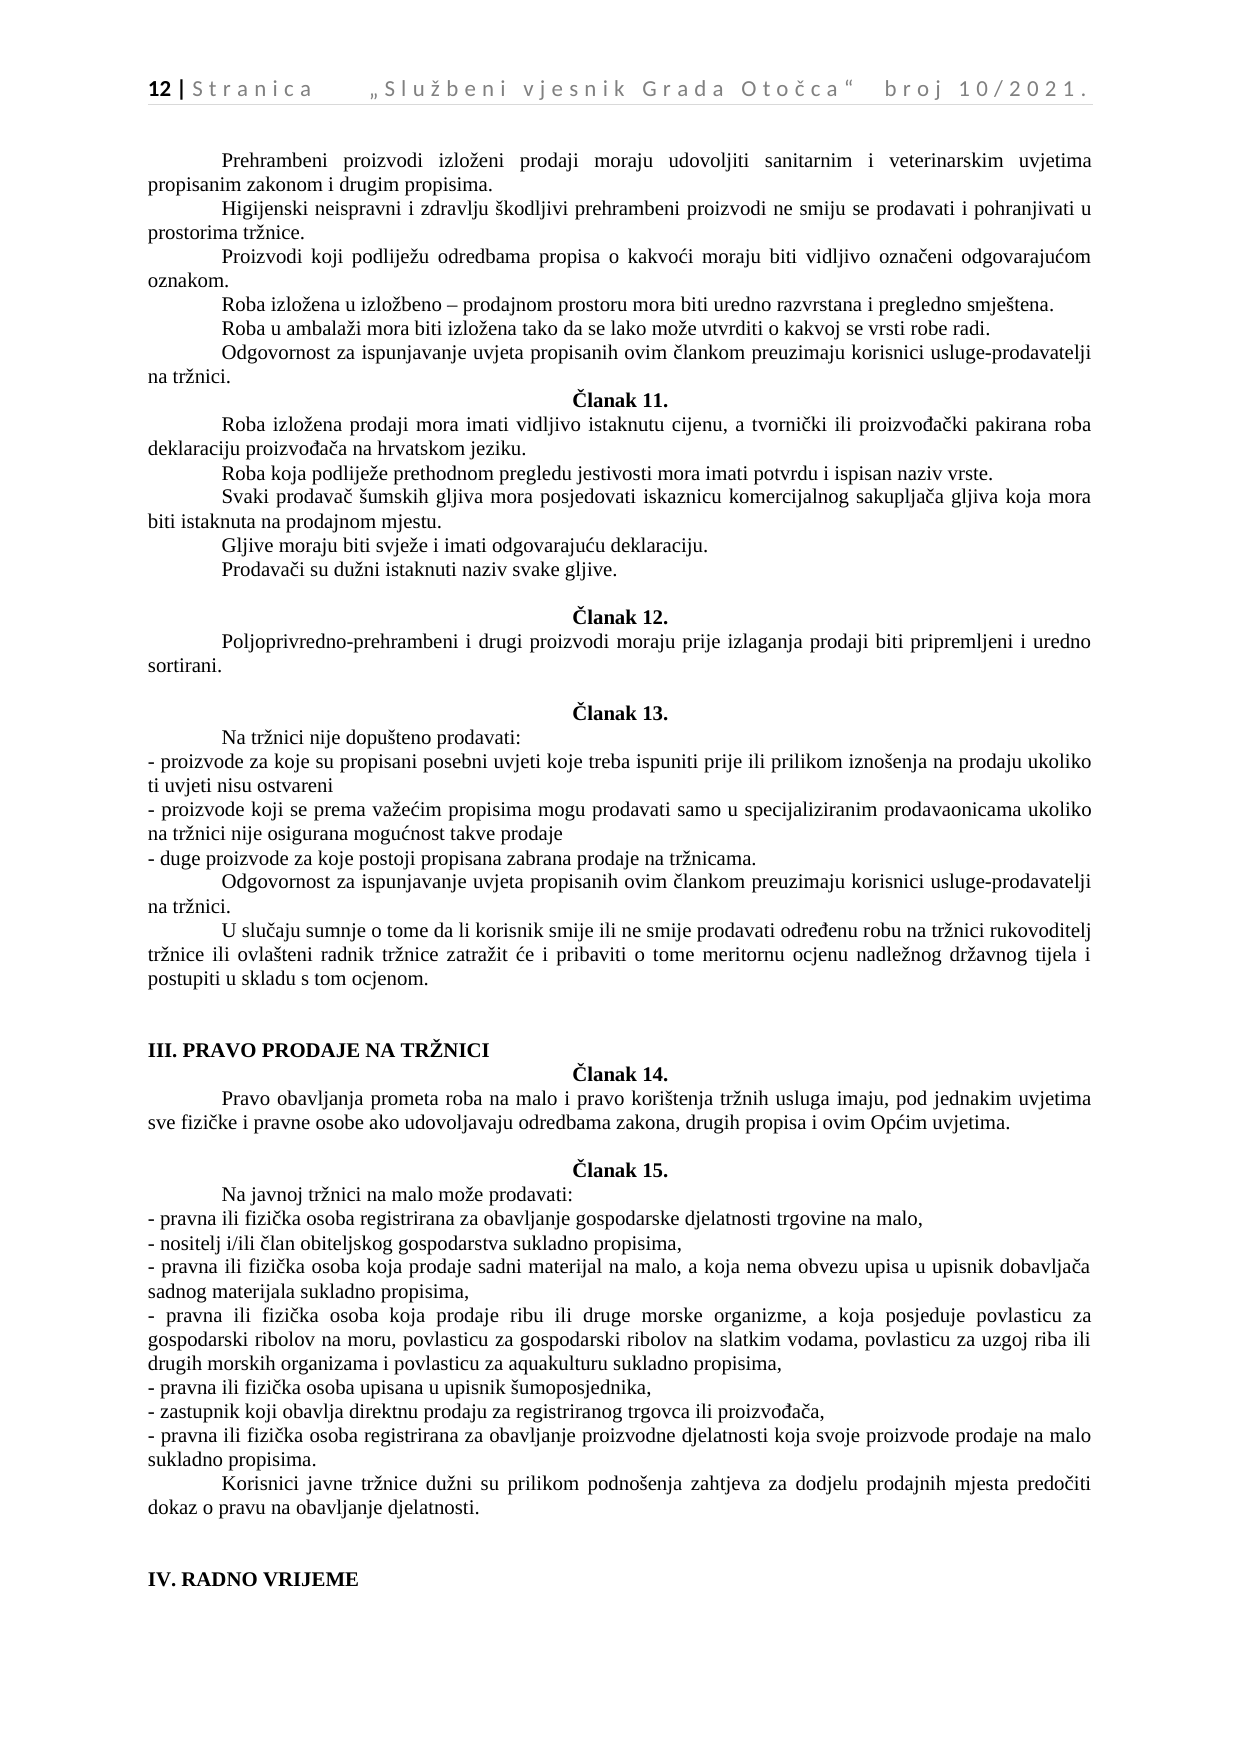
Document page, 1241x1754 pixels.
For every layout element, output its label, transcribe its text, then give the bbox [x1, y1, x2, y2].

text Članak 15. [148, 1158, 1093, 1182]
text Svaki prodavač šumskih gljiva mora posjedovati iskaznicu komercijalnog sakupljača gljiva koja mora biti istaknuta na prodajnom mjestu. [148, 484, 1093, 533]
text Roba izložena u izložbeno – prodajnom prostoru mora biti uredno razvrstana i pregledno smještena. [148, 292, 1093, 316]
text - pravna ili fizička osoba registrirana za obavljanje gospodarske djelatnosti trgovine na malo, [148, 1206, 1093, 1230]
text - pravna ili fizička osoba registrirana za obavljanje proizvodne djelatnosti koja svoje proizvode prodaje na malo sukladno propisima. [148, 1423, 1093, 1471]
text Članak 13. [148, 701, 1093, 725]
text Higijenski neispravni i zdravlju škodljivi prehrambeni proizvodi ne smiju se prodavati i pohranjivati u prostorima tržnice. [148, 196, 1093, 244]
text - nositelj i/ili član obiteljskog gospodarstva sukladno propisima, [148, 1230, 1093, 1254]
text Roba u ambalaži mora biti izložena tako da se lako može utvrditi o kakvoj se vrsti robe radi. [148, 316, 1093, 340]
text IV. RADNO VRIJEME [148, 1567, 1093, 1591]
text Prodavači su dužni istaknuti naziv svake gljive. [148, 557, 1093, 581]
text Prehrambeni proizvodi izloženi prodaji moraju udovoljiti sanitarnim i veterinarskim uvjetima propisanim zakonom i drugim propisima. [148, 148, 1093, 196]
text - proizvode koji se prema važećim propisima mogu prodavati samo u specijaliziranim prodavaonicama ukoliko na tržnici nije osigurana mogućnost takve prodaje [148, 797, 1093, 845]
text Na tržnici nije dopušteno prodavati: [148, 725, 1093, 749]
text - zastupnik koji obavlja direktnu prodaju za registriranog trgovca ili proizvođača, [148, 1399, 1093, 1423]
text - pravna ili fizička osoba upisana u upisnik šumoposjednika, [148, 1375, 1093, 1399]
text Članak 11. [148, 388, 1093, 412]
text - pravna ili fizička osoba koja prodaje ribu ili druge morske organizme, a koja posjeduje povlasticu za gospodarski ribolov na moru, povlasticu za gospodarski ribolov na slatkim vodama, povlasticu za uzgoj riba ili drugih morskih organizama i povlasticu za aquakulturu sukladno propisima, [148, 1303, 1093, 1375]
text Proizvodi koji podliježu odredbama propisa o kakvoći moraju biti vidljivo označeni odgovarajućom oznakom. [148, 244, 1093, 292]
text Pravo obavljanja prometa roba na malo i pravo korištenja tržnih usluga imaju, pod jednakim uvjetima sve fizičke i pravne osobe ako udovoljavaju odredbama zakona, drugih propisa i ovim Općim uvjetima. [148, 1086, 1093, 1134]
text - duge proizvode za koje postoji propisana zabrana prodaje na tržnicama. [148, 845, 1093, 869]
text Odgovornost za ispunjavanje uvjeta propisanih ovim člankom preuzimaju korisnici usluge-prodavatelji na tržnici. [148, 340, 1093, 388]
text Roba koja podliježe prethodnom pregledu jestivosti mora imati potvrdu i ispisan naziv vrste. [148, 460, 1093, 484]
text III. PRAVO PRODAJE NA TRŽNICI [148, 1038, 1093, 1062]
text U slučaju sumnje o tome da li korisnik smije ili ne smije prodavati određenu robu na tržnici rukovoditelj tržnice ili ovlašteni radnik tržnice zatražit će i pribaviti o tome meritornu ocjenu nadležnog državnog tijela i postupiti u skladu s tom ocjenom. [148, 918, 1093, 990]
text Korisnici javne tržnice dužni su prilikom podnošenja zahtjeva za dodjelu prodajnih mjesta predočiti dokaz o pravu na obavljanje djelatnosti. [148, 1471, 1093, 1519]
text Poljoprivredno-prehrambeni i drugi proizvodi moraju prije izlaganja prodaji biti pripremljeni i uredno sortirani. [148, 629, 1093, 677]
text Gljive moraju biti svježe i imati odgovarajuću deklaraciju. [148, 533, 1093, 557]
text Odgovornost za ispunjavanje uvjeta propisanih ovim člankom preuzimaju korisnici usluge-prodavatelji na tržnici. [148, 869, 1093, 918]
text Na javnoj tržnici na malo može prodavati: [148, 1182, 1093, 1206]
text - proizvode za koje su propisani posebni uvjeti koje treba ispuniti prije ili prilikom iznošenja na prodaju ukoliko ti uvjeti nisu ostvareni [148, 749, 1093, 797]
text - pravna ili fizička osoba koja prodaje sadni materijal na malo, a koja nema obvezu upisa u upisnik dobavljača sadnog materijala sukladno propisima, [148, 1254, 1093, 1303]
text Roba izložena prodaji mora imati vidljivo istaknutu cijenu, a tvornički ili proizvođački pakirana roba deklaraciju proizvođača na hrvatskom jeziku. [148, 412, 1093, 460]
text Članak 12. [148, 605, 1093, 629]
text Članak 14. [148, 1062, 1093, 1086]
